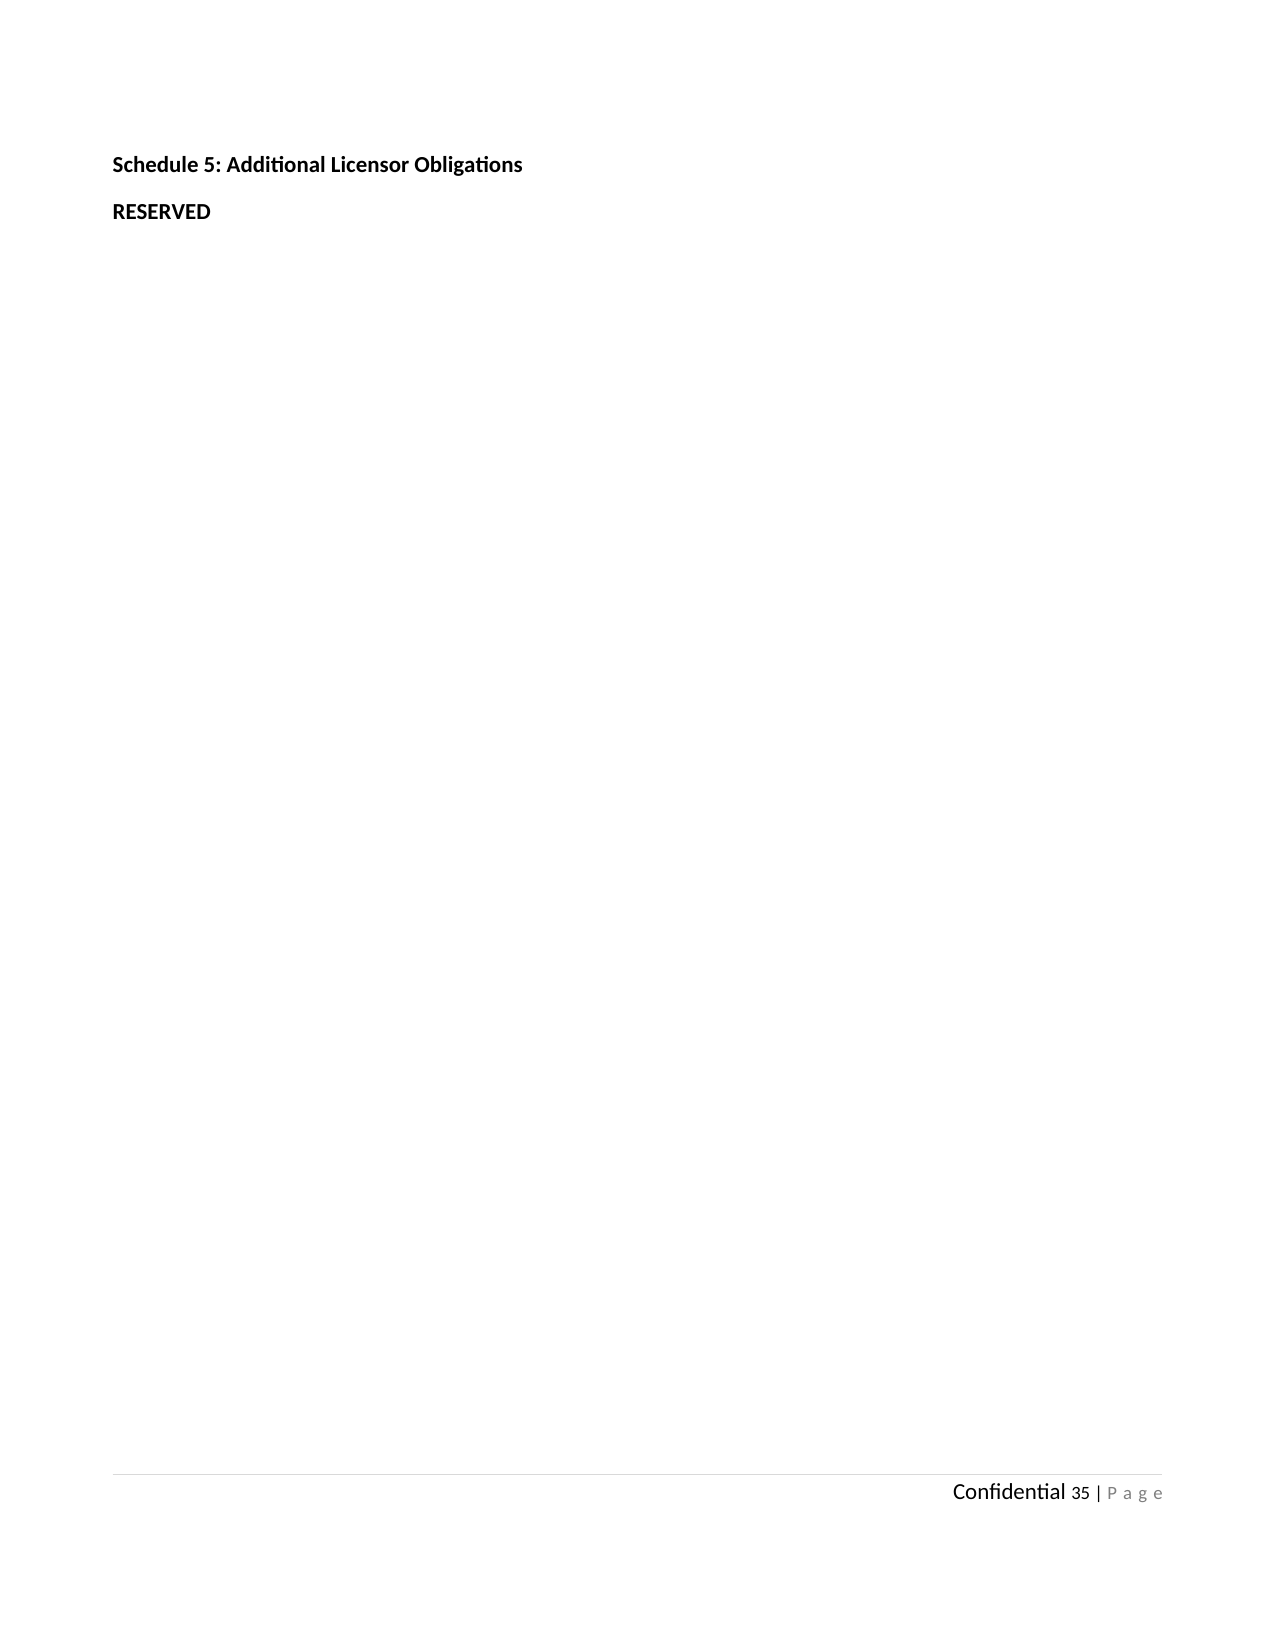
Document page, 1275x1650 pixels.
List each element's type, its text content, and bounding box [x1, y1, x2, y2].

text RESERVED [112, 197, 1162, 225]
text Schedule 5: Additional Licensor Obligations [112, 150, 1162, 178]
